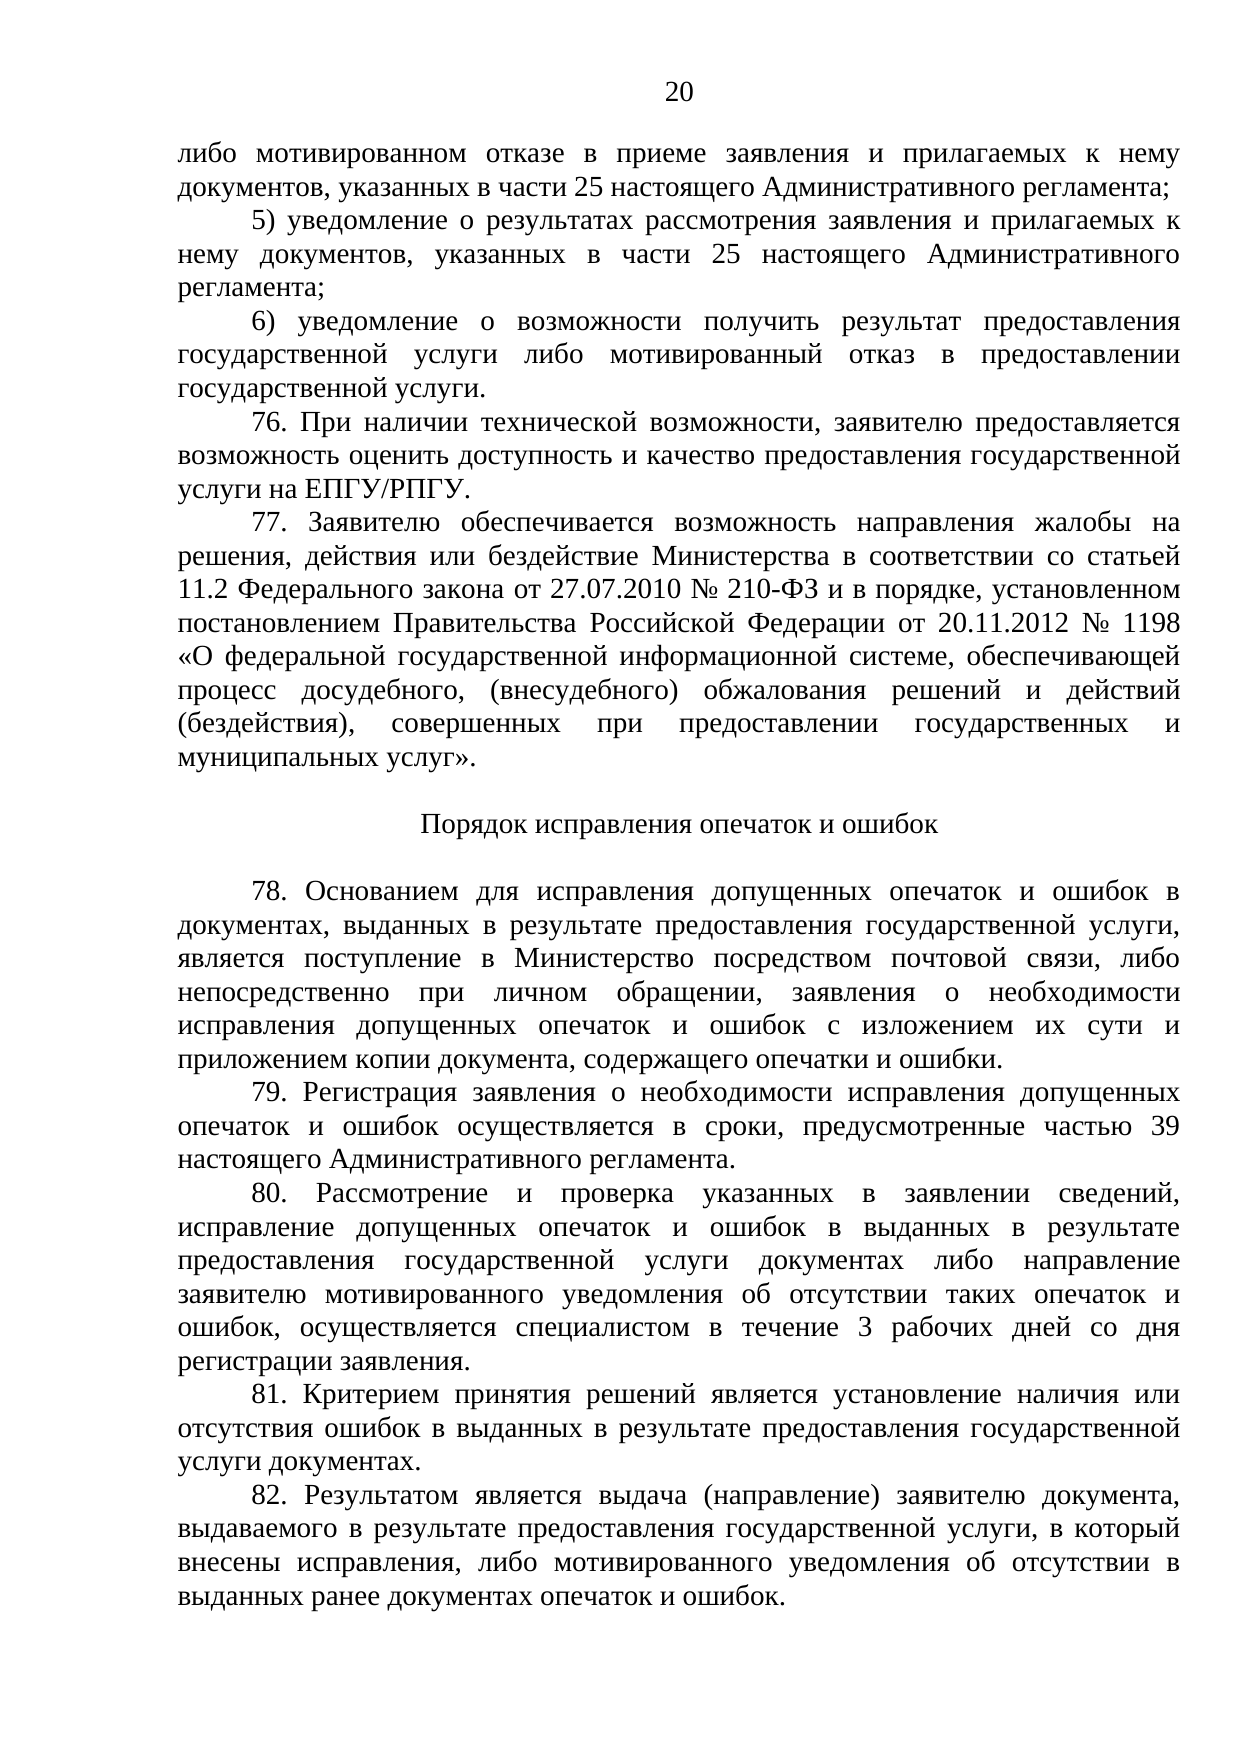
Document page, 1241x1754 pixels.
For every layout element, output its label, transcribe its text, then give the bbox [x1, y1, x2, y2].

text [177, 135, 1181, 202]
text 80. Рассмотрение и проверка указанных в заявлении сведений, исправление допущенных опечаток и ошибок в выданных в результате предоставления государственной услуги документах либо направление заявителю мотивированного уведомления об отсутствии таких опечаток и ошибок, осуществляется специалистом в течение 3 рабочих дней со дня регистрации заявления. [177, 1175, 1181, 1376]
text 78. Основанием для исправления допущенных опечаток и ошибок в документах, выданных в результате предоставления государственной услуги, является поступление в Министерство посредством почтовой связи, либо непосредственно при личном обращении, заявления о необходимости исправления допущенных опечаток и ошибок с изложением их сути и приложением копии документа, содержащего опечатки и ошибки. [177, 873, 1181, 1074]
text 81. Критерием принятия решений является установление наличия или отсутствия ошибок в выданных в результате предоставления государственной услуги документах. [177, 1376, 1181, 1477]
text 76. При наличии технической возможности, заявителю предоставляется возможность оценить доступность и качество предоставления государственной услуги на ЕПГУ/РПГУ. [177, 404, 1181, 504]
text 82. Результатом является выдача (направление) заявителю документа, выдаваемого в результате предоставления государственной услуги, в который внесены исправления, либо мотивированного уведомления об отсутствии в выданных ранее документах опечаток и ошибок. [177, 1477, 1181, 1611]
text 5) уведомление о результатах рассмотрения заявления и прилагаемых к нему документов, указанных в части 25 настоящего Административного регламента; [177, 202, 1181, 303]
text Порядок исправления опечаток и ошибок [177, 806, 1181, 840]
text 6) уведомление о возможности получить результат предоставления государственной услуги либо мотивированный отказ в предоставлении государственной услуги. [177, 303, 1181, 404]
text 77. Заявителю обеспечивается возможность направления жалобы на решения, действия или бездействие Министерства в соответствии со статьей 11.2 Федерального закона от 27.07.2010 № 210-ФЗ и в порядке, установленном постановлением Правительства Российской Федерации от 20.11.2012 № 1198 «О федеральной государственной информационной системе, обеспечивающей процесс досудебного, (внесудебного) обжалования решений и действий (бездействия), совершенных при предоставлении государственных и муниципальных услуг». [177, 504, 1181, 773]
text 79. Регистрация заявления о необходимости исправления допущенных опечаток и ошибок осуществляется в сроки, предусмотренные частью 39 настоящего Административного регламента. [177, 1074, 1181, 1175]
